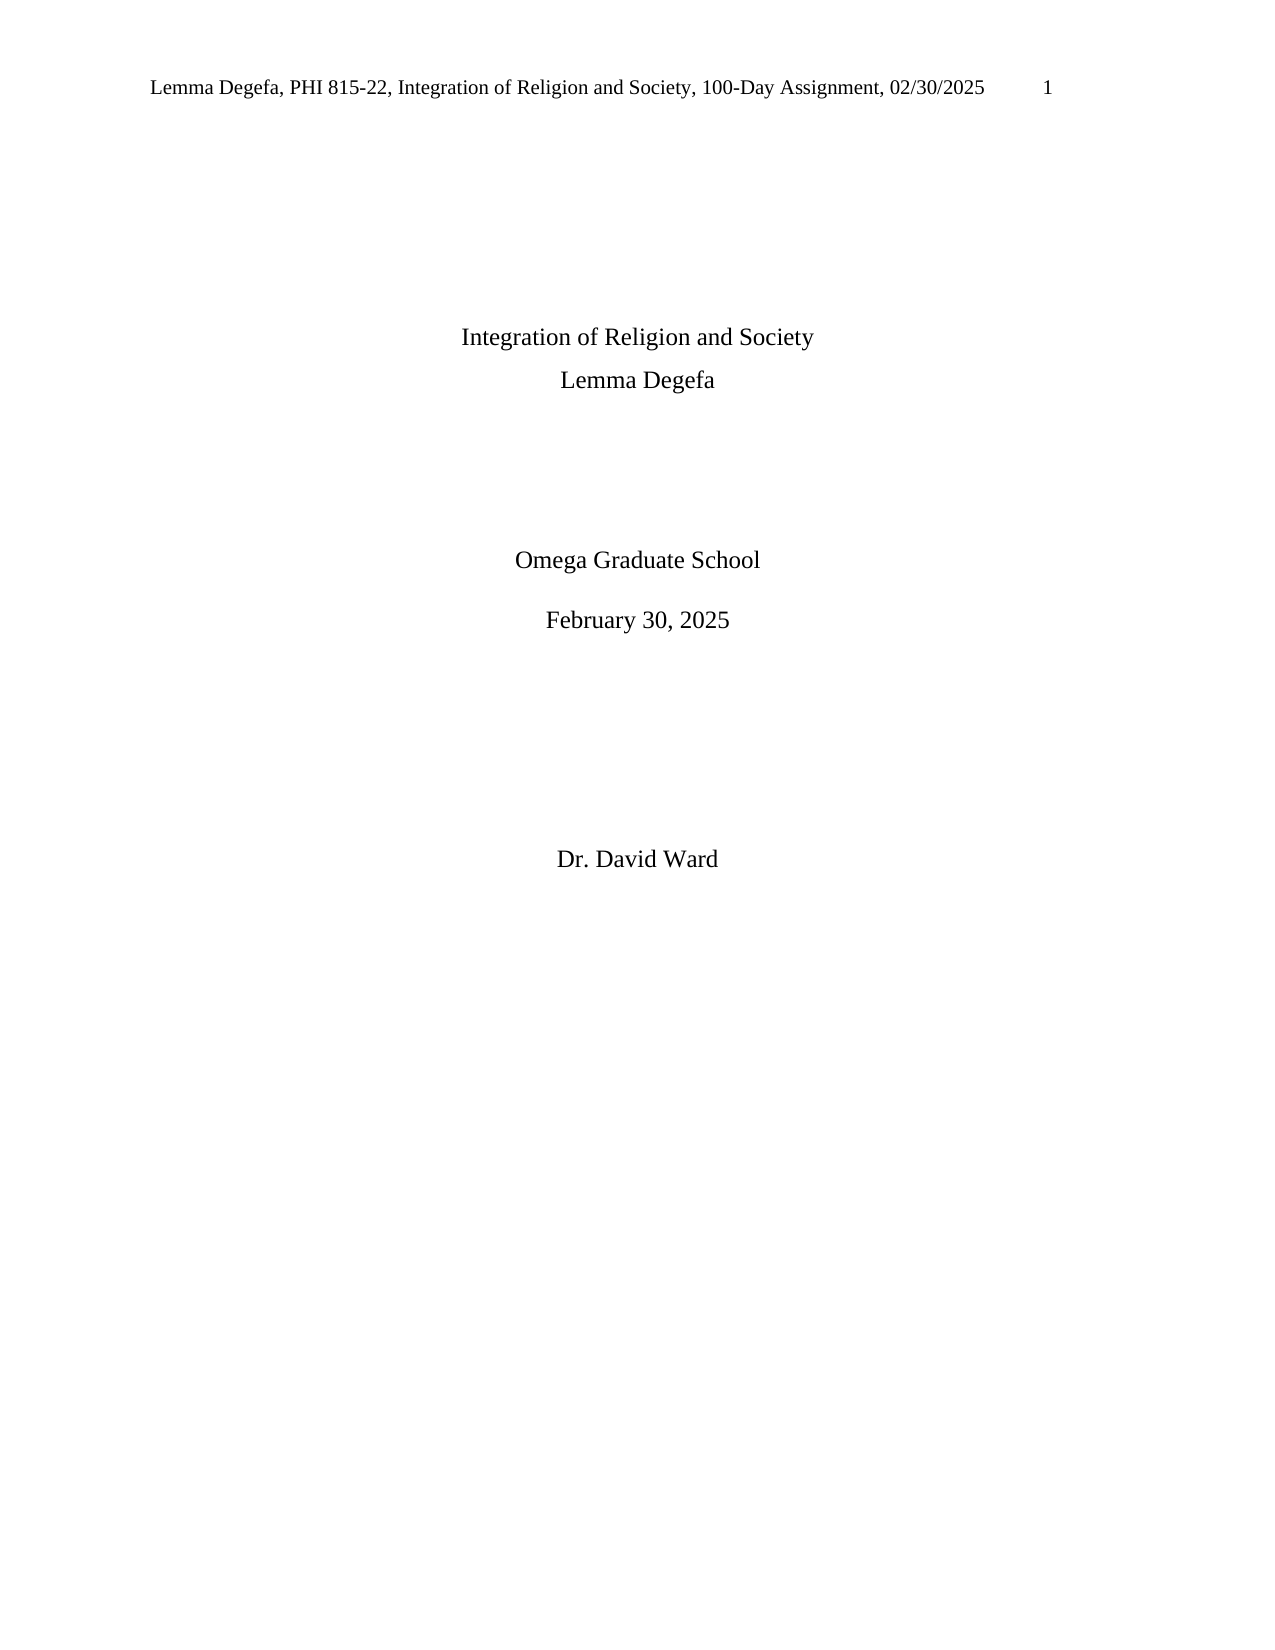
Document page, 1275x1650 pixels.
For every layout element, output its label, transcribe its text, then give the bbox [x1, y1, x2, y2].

text Lemma Degefa [150, 366, 1125, 394]
text February 30, 2025 [150, 605, 1125, 633]
text Integration of Religion and Society [150, 322, 1125, 351]
text Omega Graduate School [150, 545, 1125, 574]
text Dr. David Ward [150, 844, 1125, 873]
